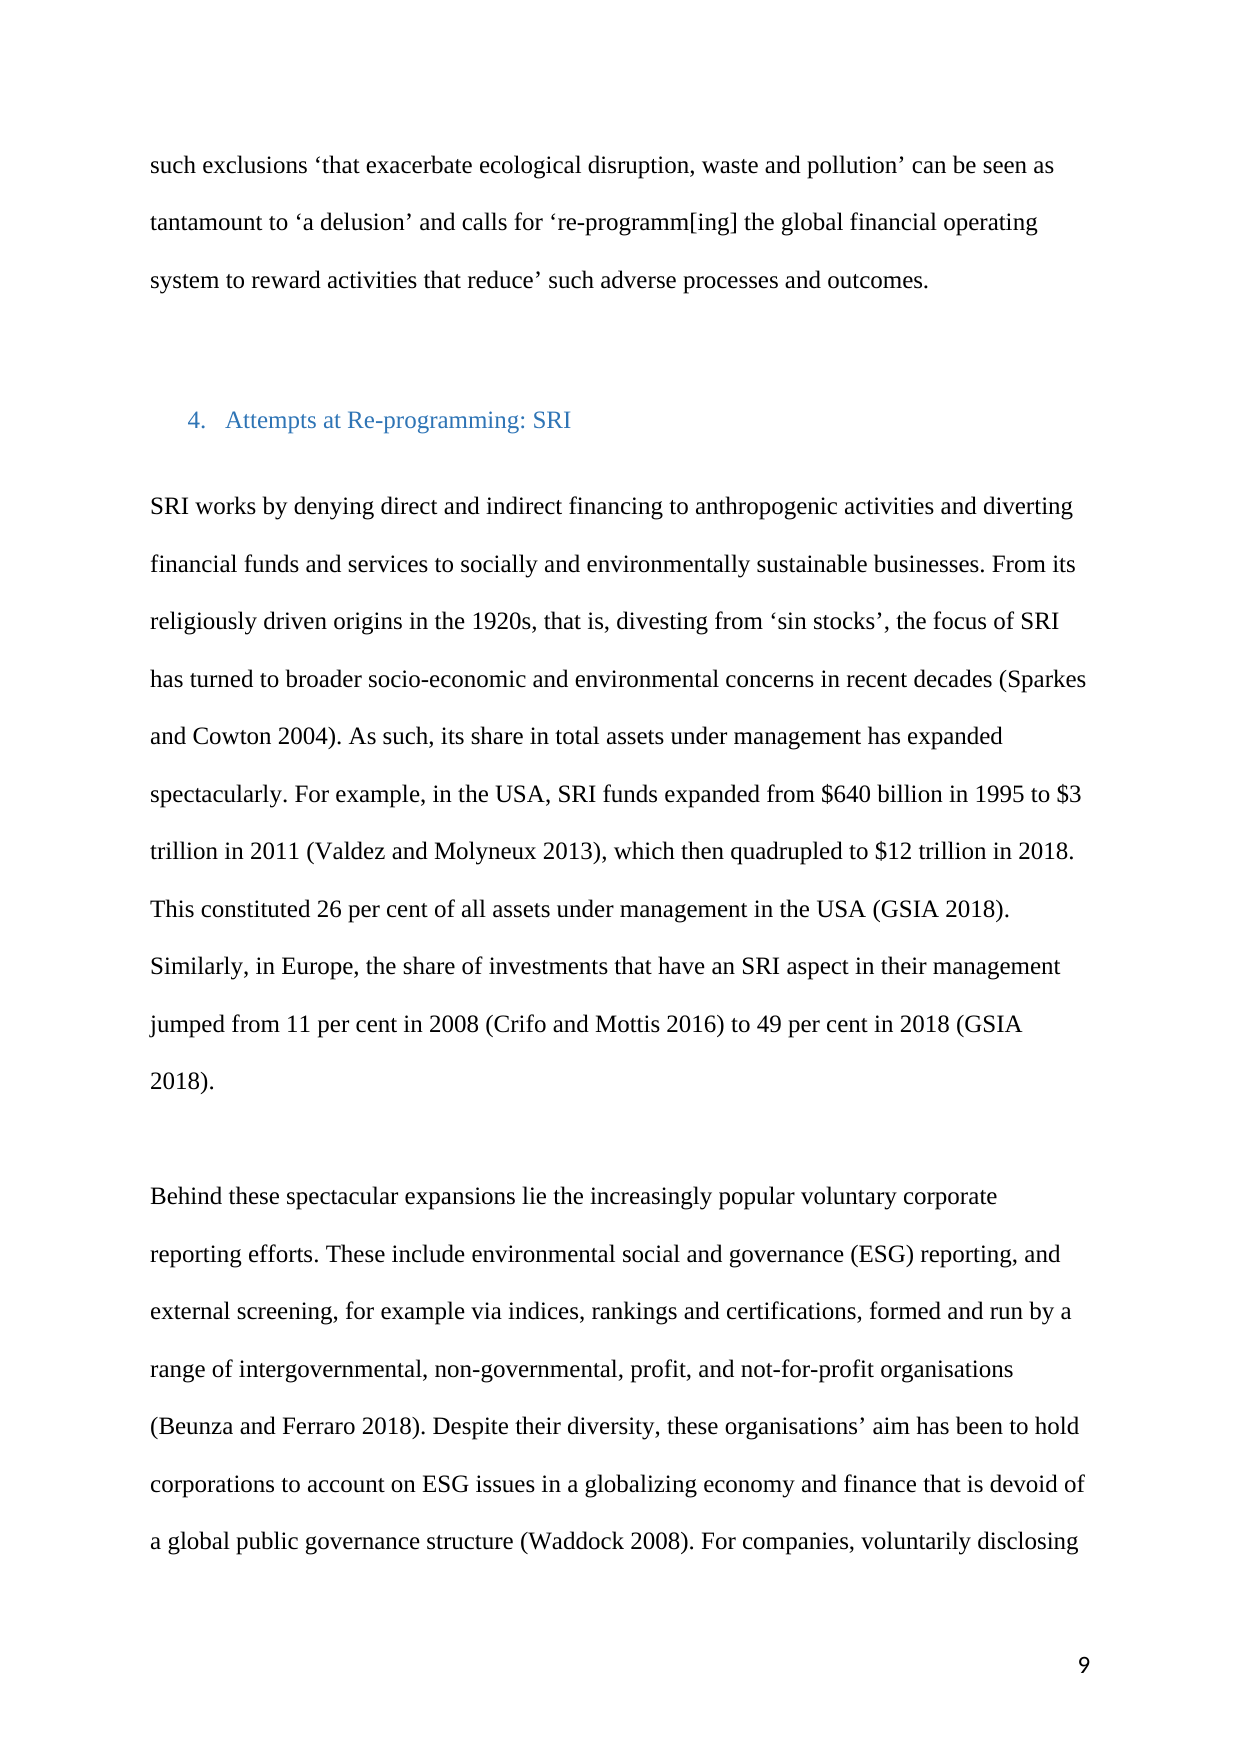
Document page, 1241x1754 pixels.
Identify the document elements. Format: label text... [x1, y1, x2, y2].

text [150, 150, 1090, 294]
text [150, 1181, 1090, 1555]
text SRI works by denying direct and indirect financing to anthropogenic activities and diverting financial funds and services to socially and environmentally sustainable businesses. From its religiously driven origins in the 1920s, that is, divesting from ‘sin stocks’, the focus of SRI has turned to broader socio-economic and environmental concerns in recent decades (Sparkes and Cowton 2004). As such, its share in total assets under management has expanded spectacularly. For example, in the USA, SRI funds expanded from $640 billion in 1995 to $3 trillion in 2011 (Valdez and Molyneux 2013), which then quadrupled to $12 trillion in 2018. This constituted 26 per cent of all assets under management in the USA (GSIA 2018). Similarly, in Europe, the share of investments that have an SRI aspect in their management jumped from 11 per cent in 2008 (Crifo and Mottis 2016) to 49 per cent in 2018 (GSIA 2018). [150, 491, 1090, 1095]
subtitle Attempts at Re-programming: SRI [187, 405, 1090, 434]
